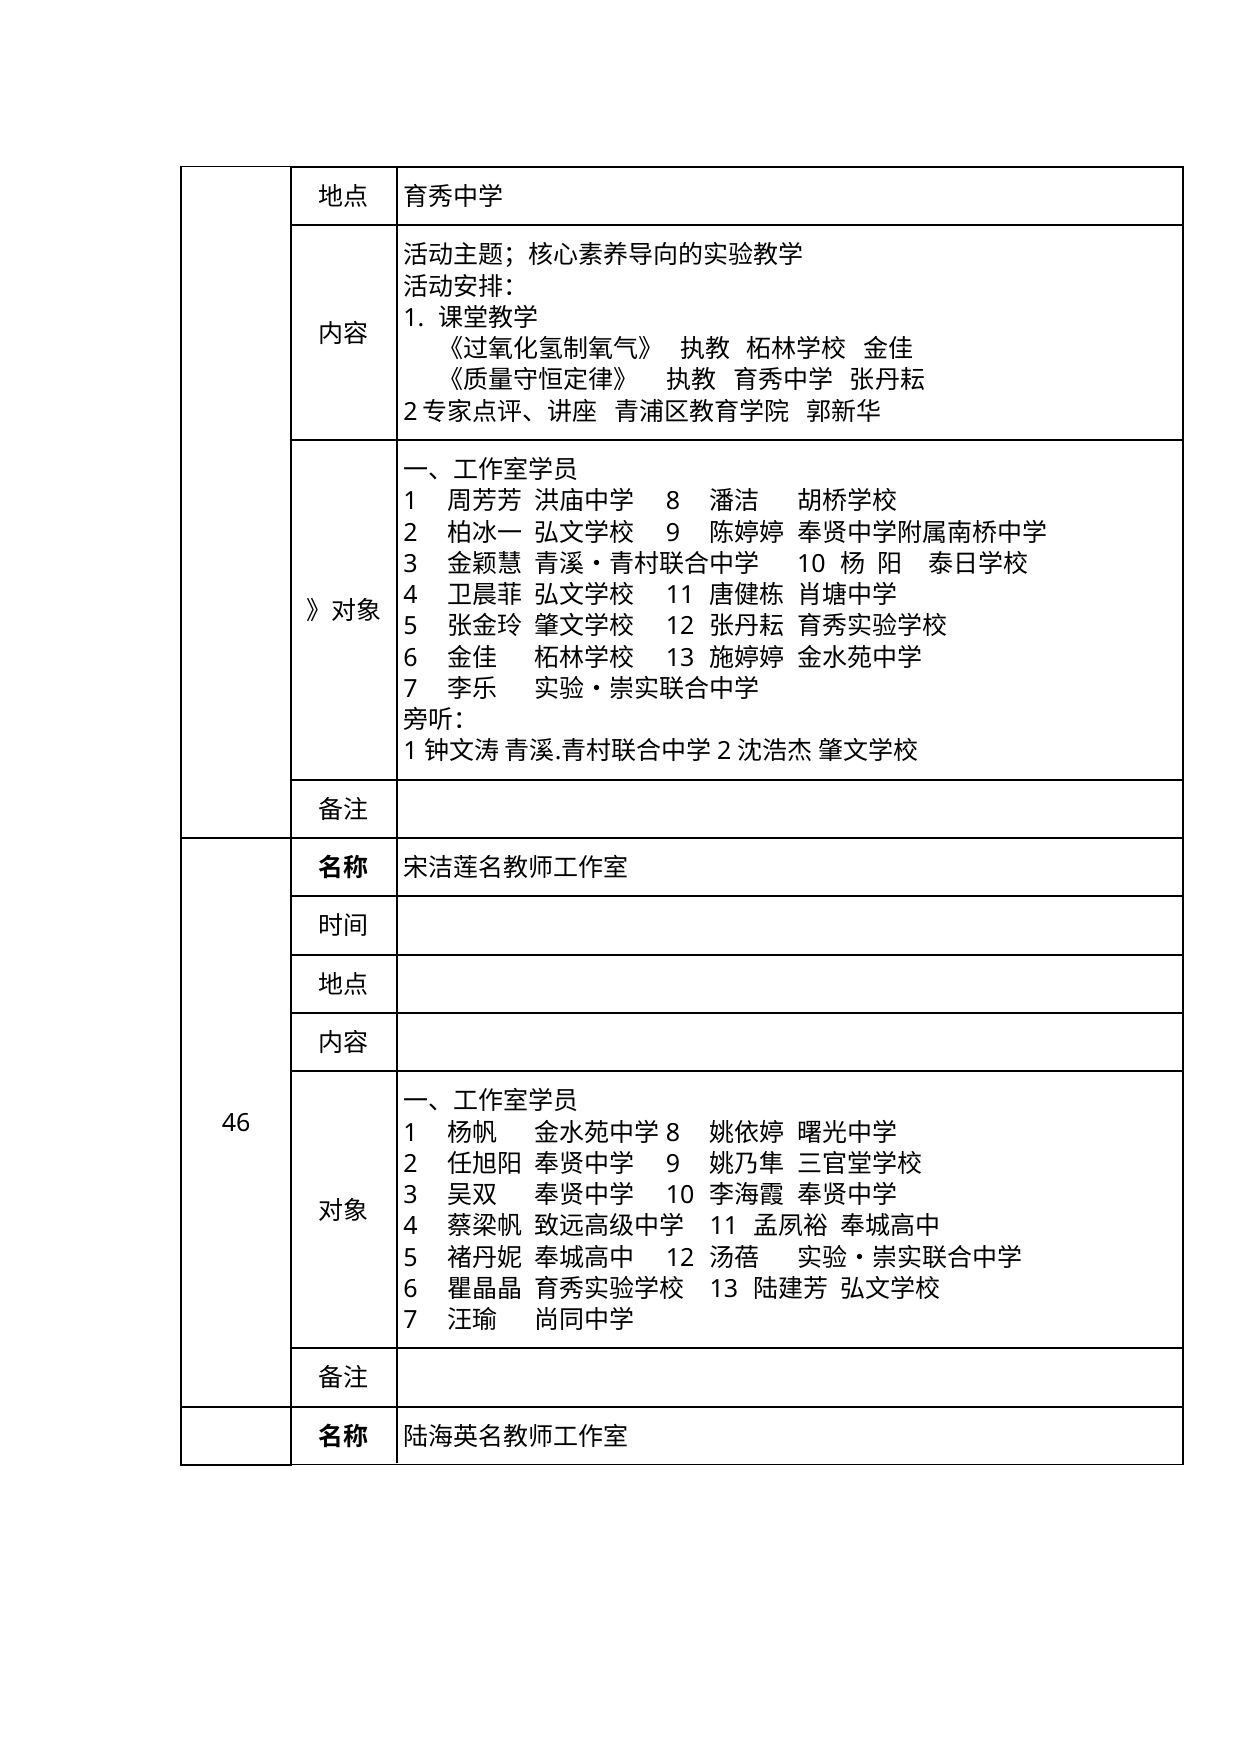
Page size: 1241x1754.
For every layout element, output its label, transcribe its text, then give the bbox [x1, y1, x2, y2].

table_cell [398, 956, 1182, 1012]
table_cell [398, 1349, 1182, 1406]
table_cell 内容 [292, 226, 396, 439]
table_cell 》对象 [292, 441, 396, 778]
table_cell 一、工作室学员 1 周芳芳 洪庙中学 8 潘洁 胡桥学校 2 柏冰一 弘文学校 9 陈婷婷 奉贤中学附属南桥中学 3 金颖慧 青溪•青村联合中学 10 杨 阳 泰日学校 4 卫晨菲 弘文学校 11 唐健栋 肖塘中学 5 张金玲 肇文学校 12 张丹耘 育秀实验学校 6 金佳 柘林学校 13 施婷婷 金水苑中学 7 李乐 实验•崇实联合中学 旁听： 1 钟文涛 青溪.青村联合中学 2 沈浩杰 肇文学校 [398, 441, 1182, 778]
table_cell 宋洁莲名教师工作室 [398, 839, 1182, 895]
table_cell [398, 1014, 1182, 1070]
table_cell 育秀中学 [398, 168, 1182, 224]
table_cell 名称 [292, 839, 396, 895]
table_cell 名称 [292, 1408, 397, 1464]
table_cell 地点 [292, 956, 396, 1012]
table_cell 活动主题；核心素养导向的实验教学 活动安排： 课堂教学 《过氧化氢制氧气》 执教 柘林学校 金佳 《质量守恒定律》 执教 育秀中学 张丹耘 2专家点评、讲座 青浦区教育学院 郭新华 [398, 226, 1182, 439]
table_cell 时间 [292, 897, 396, 953]
table_cell 46 [182, 839, 290, 1406]
table_cell [398, 781, 1182, 837]
table_cell 地点 [292, 168, 396, 224]
table_cell 备注 [292, 781, 396, 837]
table_cell 备注 [292, 1349, 396, 1406]
table_cell 47 [182, 1408, 290, 1464]
table_cell 一、工作室学员 1 杨帆 金水苑中学 8 姚依婷 曙光中学 2 任旭阳 奉贤中学 9 姚乃隼 三官堂学校 3 吴双 奉贤中学 10 李海霞 奉贤中学 4 蔡梁帆 致远高级中学 11 孟夙裕 奉城高中 5 褚丹妮 奉城高中 12 汤蓓 实验•崇实联合中学 6 瞿晶晶 育秀实验学校 13 陆建芳 弘文学校 7 汪瑜 尚同中学 [398, 1072, 1182, 1347]
table_cell [398, 897, 1182, 953]
table_cell 内容 [292, 1014, 396, 1070]
table_cell 陆海英名教师工作室 [397, 1408, 1182, 1464]
table_cell 对象 [292, 1072, 396, 1347]
